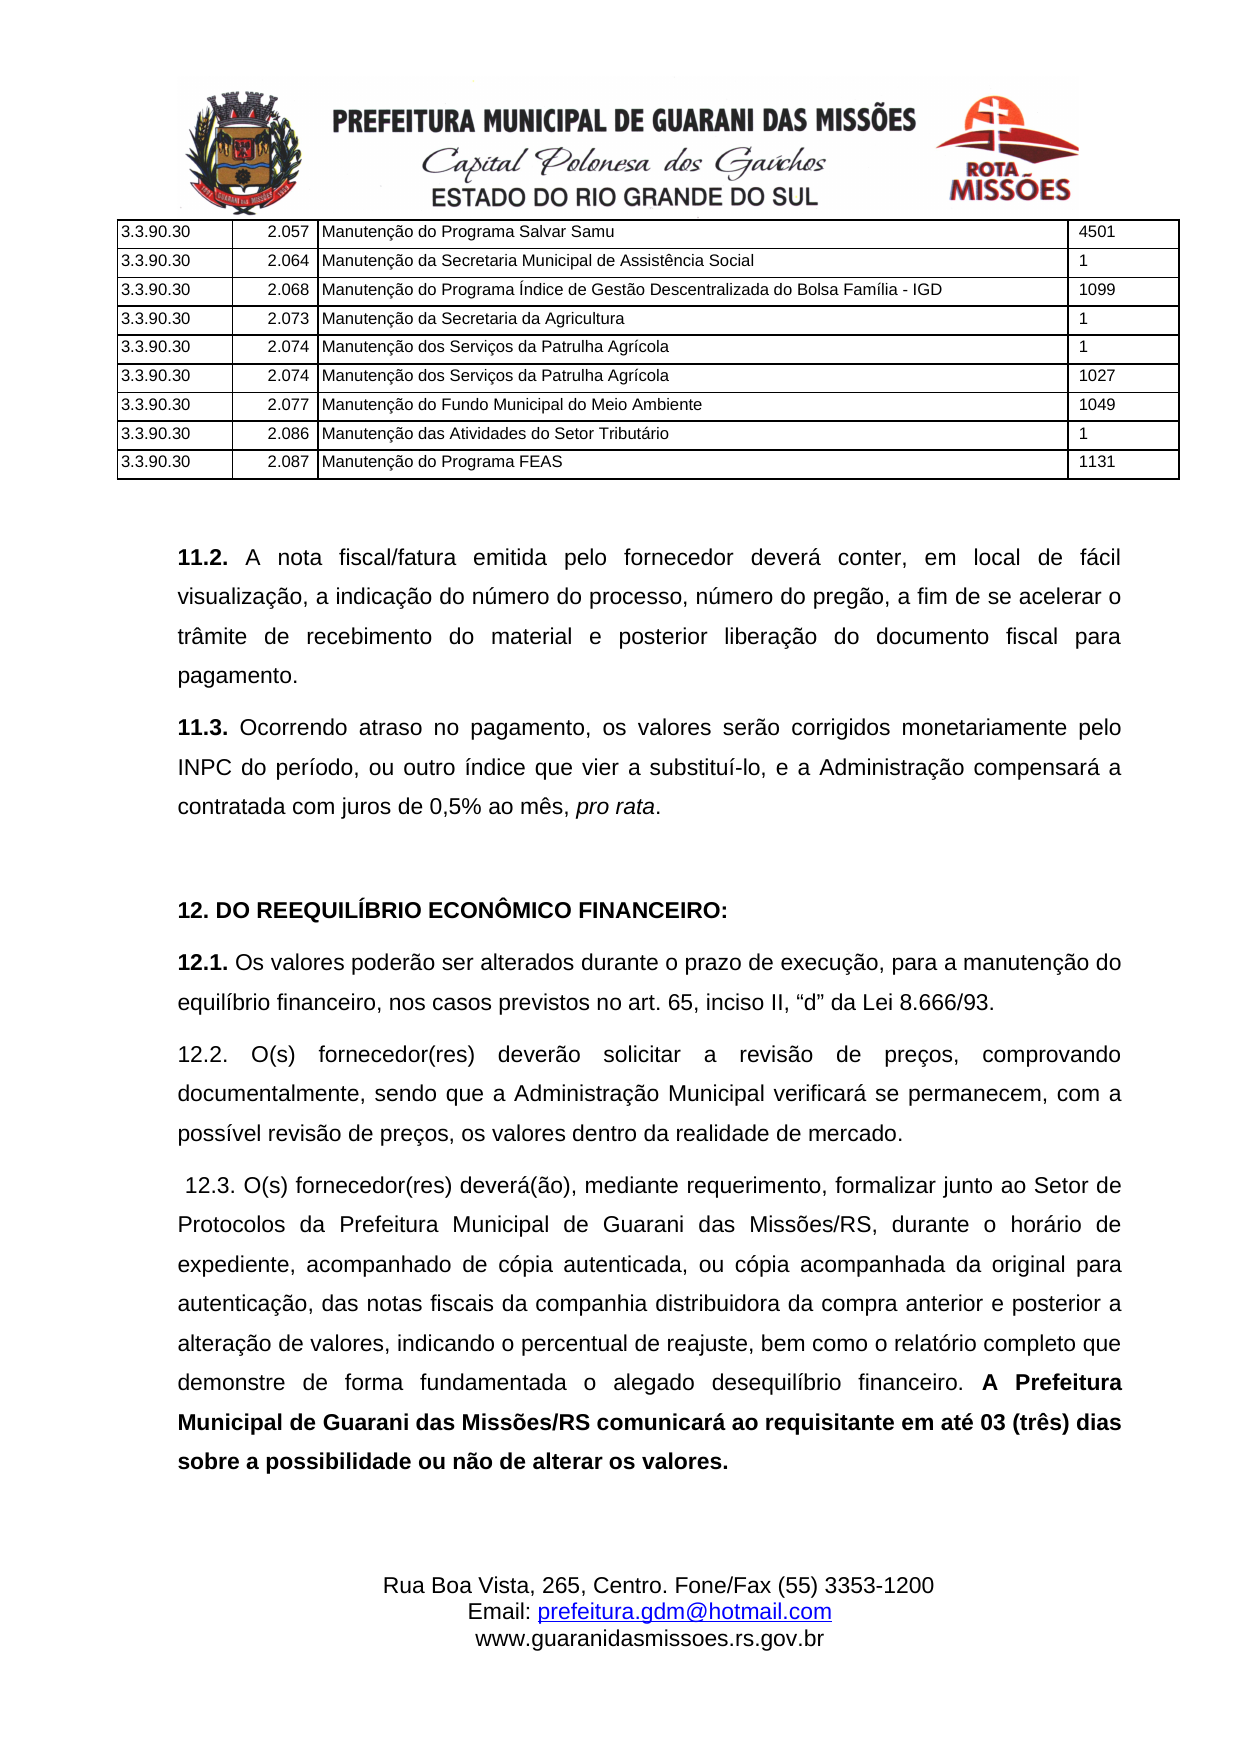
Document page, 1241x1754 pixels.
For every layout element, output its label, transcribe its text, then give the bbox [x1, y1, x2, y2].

table_cell 3.3.90.30 [118, 336, 232, 363]
text 12. DO REEQUILÍBRIO ECONÔMICO FINANCEIRO: [177, 897, 1122, 923]
table_cell Manutenção das Atividades do Setor Tributário [319, 422, 1067, 449]
table_cell 2.087 [233, 451, 317, 478]
text 11.2. A nota fiscal/fatura emitida pelo fornecedor deverá conter, em local de fácil visualização, a indicação do número do processo, número do pregão, a fim de se acelerar o trâmite de recebimento do material e posterior liberação do documento fiscal para pagamento. [177, 544, 1122, 689]
table_cell Manutenção do Programa FEAS [319, 451, 1067, 478]
table_cell 2.057 [233, 221, 317, 248]
table_cell 1 [1069, 249, 1178, 277]
table_cell 2.073 [233, 307, 317, 334]
table_cell Manutenção da Secretaria Municipal de Assistência Social [319, 249, 1067, 277]
table_cell 1027 [1069, 365, 1178, 392]
table_cell 3.3.90.30 [118, 422, 232, 449]
table_cell 2.074 [233, 365, 317, 392]
picture [177, 76, 1079, 219]
table_cell 2.077 [233, 393, 317, 420]
text 12.1. Os valores poderão ser alterados durante o prazo de execução, para a manutenção do equilíbrio financeiro, nos casos previstos no art. 65, inciso II, “d” da Lei 8.666/93. [177, 949, 1122, 1015]
table_cell 3.3.90.30 [118, 307, 232, 334]
text 12.3. O(s) fornecedor(res) deverá(ão), mediante requerimento, formalizar junto ao Setor de Protocolos da Prefeitura Municipal de Guarani das Missões/RS, durante o horário de expediente, acompanhado de cópia autenticada, ou cópia acompanhada da original para autenticação, das notas fiscais da companhia distribuidora da compra anterior e posterior a alteração de valores, indicando o percentual de reajuste, bem como o relatório completo que demonstre de forma fundamentada o alegado desequilíbrio financeiro. A Prefeitura Municipal de Guarani das Missões/RS comunicará ao requisitante em até 03 (três) dias sobre a possibilidade ou não de alterar os valores. [177, 1172, 1122, 1474]
table_cell 2.064 [233, 249, 317, 277]
table_cell 1 [1069, 307, 1178, 334]
table_cell 1099 [1069, 278, 1178, 305]
table_cell 3.3.90.30 [118, 249, 232, 277]
table_cell Manutenção dos Serviços da Patrulha Agrícola [319, 365, 1067, 392]
table_cell 3.3.90.30 [118, 393, 232, 420]
table_cell 1 [1069, 336, 1178, 363]
table_cell 2.068 [233, 278, 317, 305]
table_cell 1 [1069, 422, 1178, 449]
text 11.3. Ocorrendo atraso no pagamento, os valores serão corrigidos monetariamente pelo INPC do período, ou outro índice que vier a substituí-lo, e a Administração compensará a contratada com juros de 0,5% ao mês, pro rata. [177, 714, 1122, 819]
table_cell 1049 [1069, 393, 1178, 420]
table_cell 2.086 [233, 422, 317, 449]
table_cell Manutenção do Programa Índice de Gestão Descentralizada do Bolsa Família - IGD [319, 278, 1067, 305]
table_cell 2.074 [233, 336, 317, 363]
table_cell 1131 [1069, 451, 1178, 478]
table_cell 4501 [1069, 221, 1178, 248]
table_cell Manutenção do Programa Salvar Samu [319, 221, 1067, 248]
table_cell 3.3.90.30 [118, 221, 232, 248]
table_cell Manutenção dos Serviços da Patrulha Agrícola [319, 336, 1067, 363]
table_cell 3.3.90.30 [118, 365, 232, 392]
text 12.2. O(s) fornecedor(res) deverão solicitar a revisão de preços, comprovando documentalmente, sendo que a Administração Municipal verificará se permanecem, com a possível revisão de preços, os valores dentro da realidade de mercado. [177, 1041, 1122, 1146]
table_cell Manutenção do Fundo Municipal do Meio Ambiente [319, 393, 1067, 420]
table_cell Manutenção da Secretaria da Agricultura [319, 307, 1067, 334]
table_cell 3.3.90.30 [118, 451, 232, 478]
table_cell 3.3.90.30 [118, 278, 232, 305]
